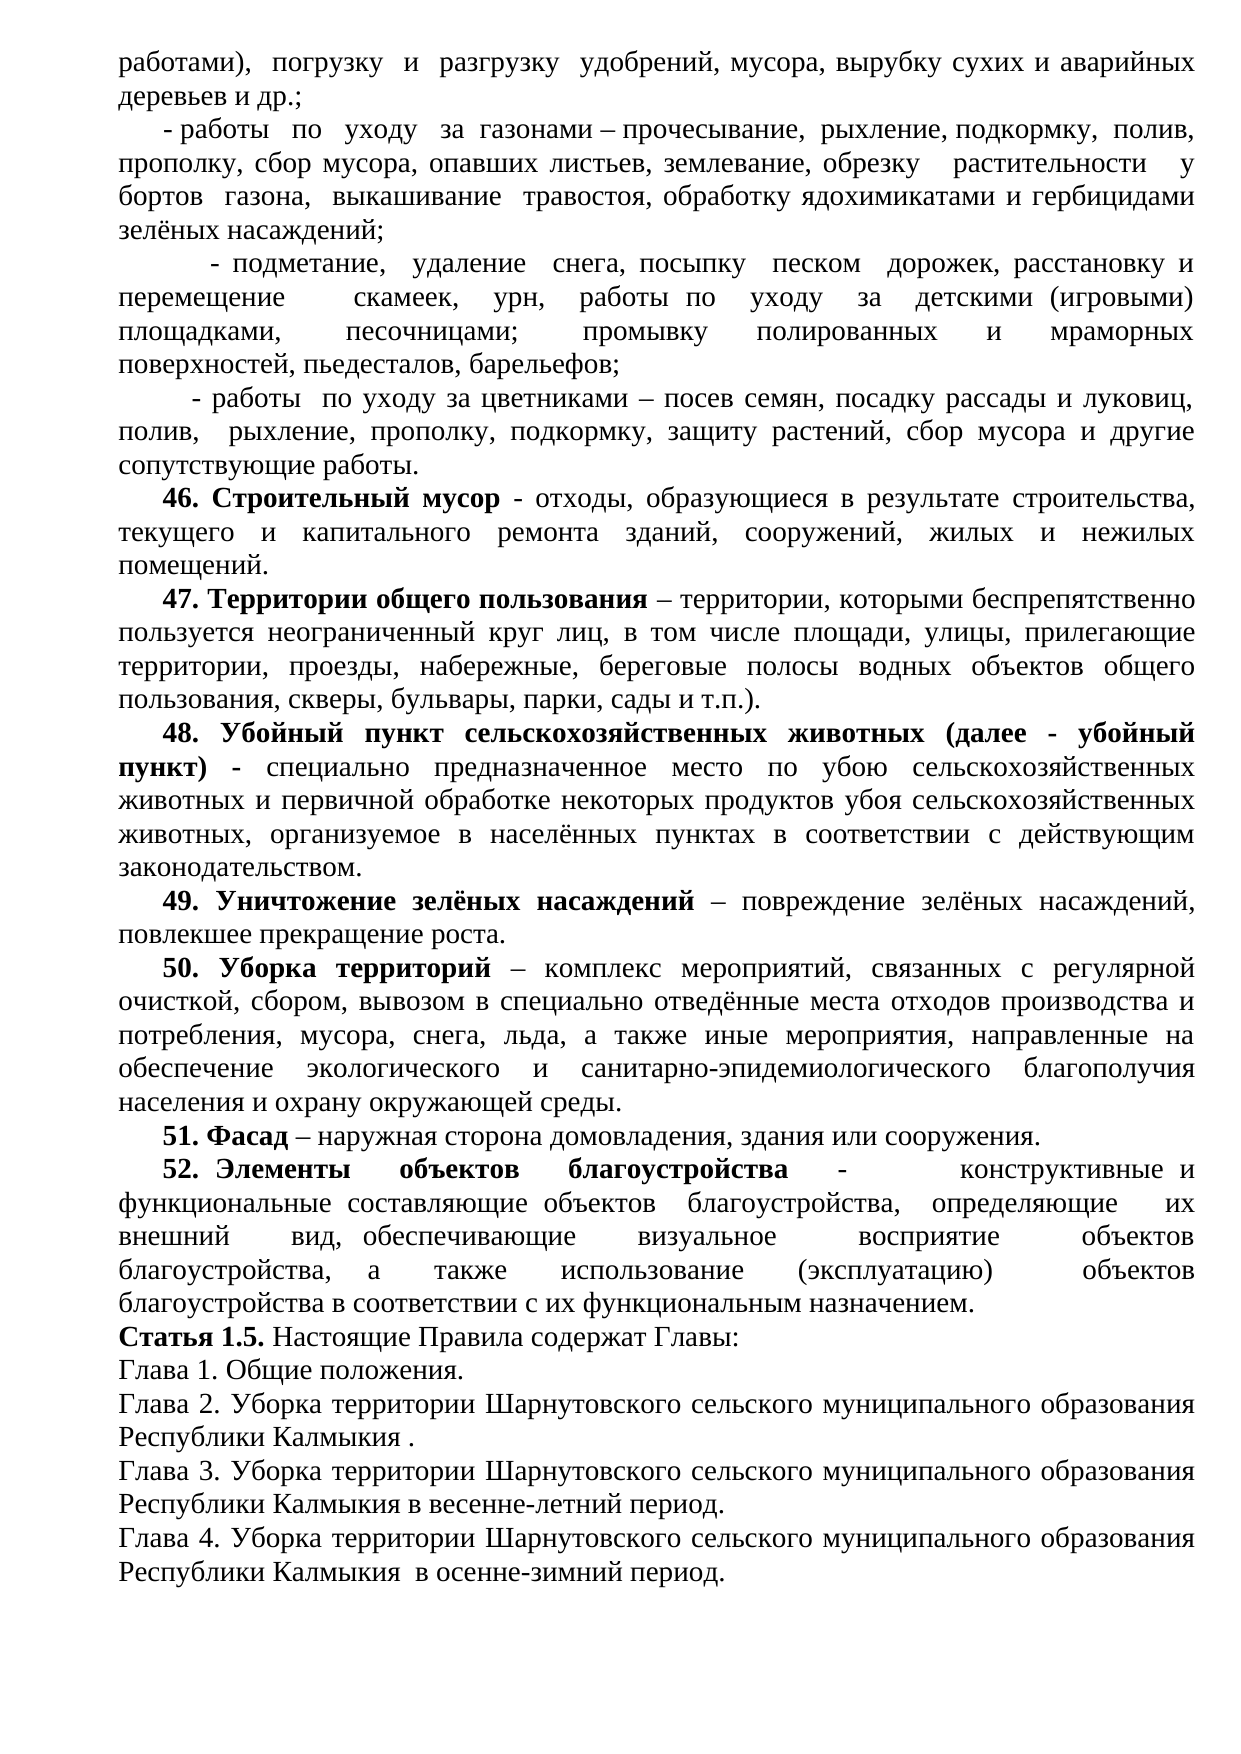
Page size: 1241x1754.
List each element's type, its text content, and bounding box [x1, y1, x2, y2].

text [118, 44, 1196, 111]
text - подметание, удаление снега, посыпку песком дорожек, расстановку и перемещение скамеек, урн, работы по уходу за детскими (игровыми) площадками, песочницами; промывку полированных и мраморных поверхностей, пьедесталов, барельефов; [118, 246, 1196, 380]
text Глава 3. Уборка территории Шарнутовского сельского муниципального образования Республики Калмыкия в весенне-летний период. [118, 1453, 1196, 1520]
text 48. Убойный пункт сельскохозяйственных животных (далее - убойный пункт) - специально предназначенное место по убою сельскохозяйственных животных и первичной обработке некоторых продуктов убоя сельскохозяйственных животных, организуемое в населённых пунктах в соответствии с действующим законодательством. [118, 715, 1196, 883]
text 52. Элементы объектов благоустройства - конструктивные и функциональные составляющие объектов благоустройства, определяющие их внешний вид, обеспечивающие визуальное восприятие объектов благоустройства, а также использование (эксплуатацию) объектов благоустройства в соответствии с их функциональным назначением. [118, 1151, 1196, 1319]
text - работы по уходу за газонами – прочесывание, рыхление, подкормку, полив, прополку, сбор мусора, опавших листьев, землевание, обрезку растительности у бортов газона, выкашивание травостоя, обработку ядохимикатами и гербицидами зелёных насаждений; [118, 111, 1196, 246]
text Глава 1. Общие положения. [118, 1352, 1196, 1386]
text Глава 4. Уборка территории Шарнутовского сельского муниципального образования Республики Калмыкия в осенне-зимний период. [118, 1520, 1196, 1587]
text Статья 1.5. Настоящие Правила содержат Главы: [118, 1319, 1196, 1352]
text 46. Строительный мусор - отходы, образующиеся в результате строительства, текущего и капитального ремонта зданий, сооружений, жилых и нежилых помещений. [118, 480, 1196, 581]
text 50. Уборка территорий – комплекс мероприятий, связанных с регулярной очисткой, сбором, вывозом в специально отведённые места отходов производства и потребления, мусора, снега, льда, а также иные мероприятия, направленные на обеспечение экологического и санитарно-эпидемиологического благополучия населения и охрану окружающей среды. [118, 950, 1196, 1118]
text 49. Уничтожение зелёных насаждений – повреждение зелёных насаждений, повлекшее прекращение роста. [118, 883, 1196, 950]
text Глава 2. Уборка территории Шарнутовского сельского муниципального образования Республики Калмыкия . [118, 1386, 1196, 1453]
text 47. Территории общего пользования – территории, которыми беспрепятственно пользуется неограниченный круг лиц, в том числе площади, улицы, прилегающие территории, проезды, набережные, береговые полосы водных объектов общего пользования, скверы, бульвары, парки, сады и т.п.). [118, 581, 1196, 715]
text 51. Фасад – наружная сторона домовладения, здания или сооружения. [118, 1118, 1196, 1151]
text - работы по уходу за цветниками – посев семян, посадку рассады и луковиц, полив, рыхление, прополку, подкормку, защиту растений, сбор мусора и другие сопутствующие работы. [118, 380, 1196, 480]
